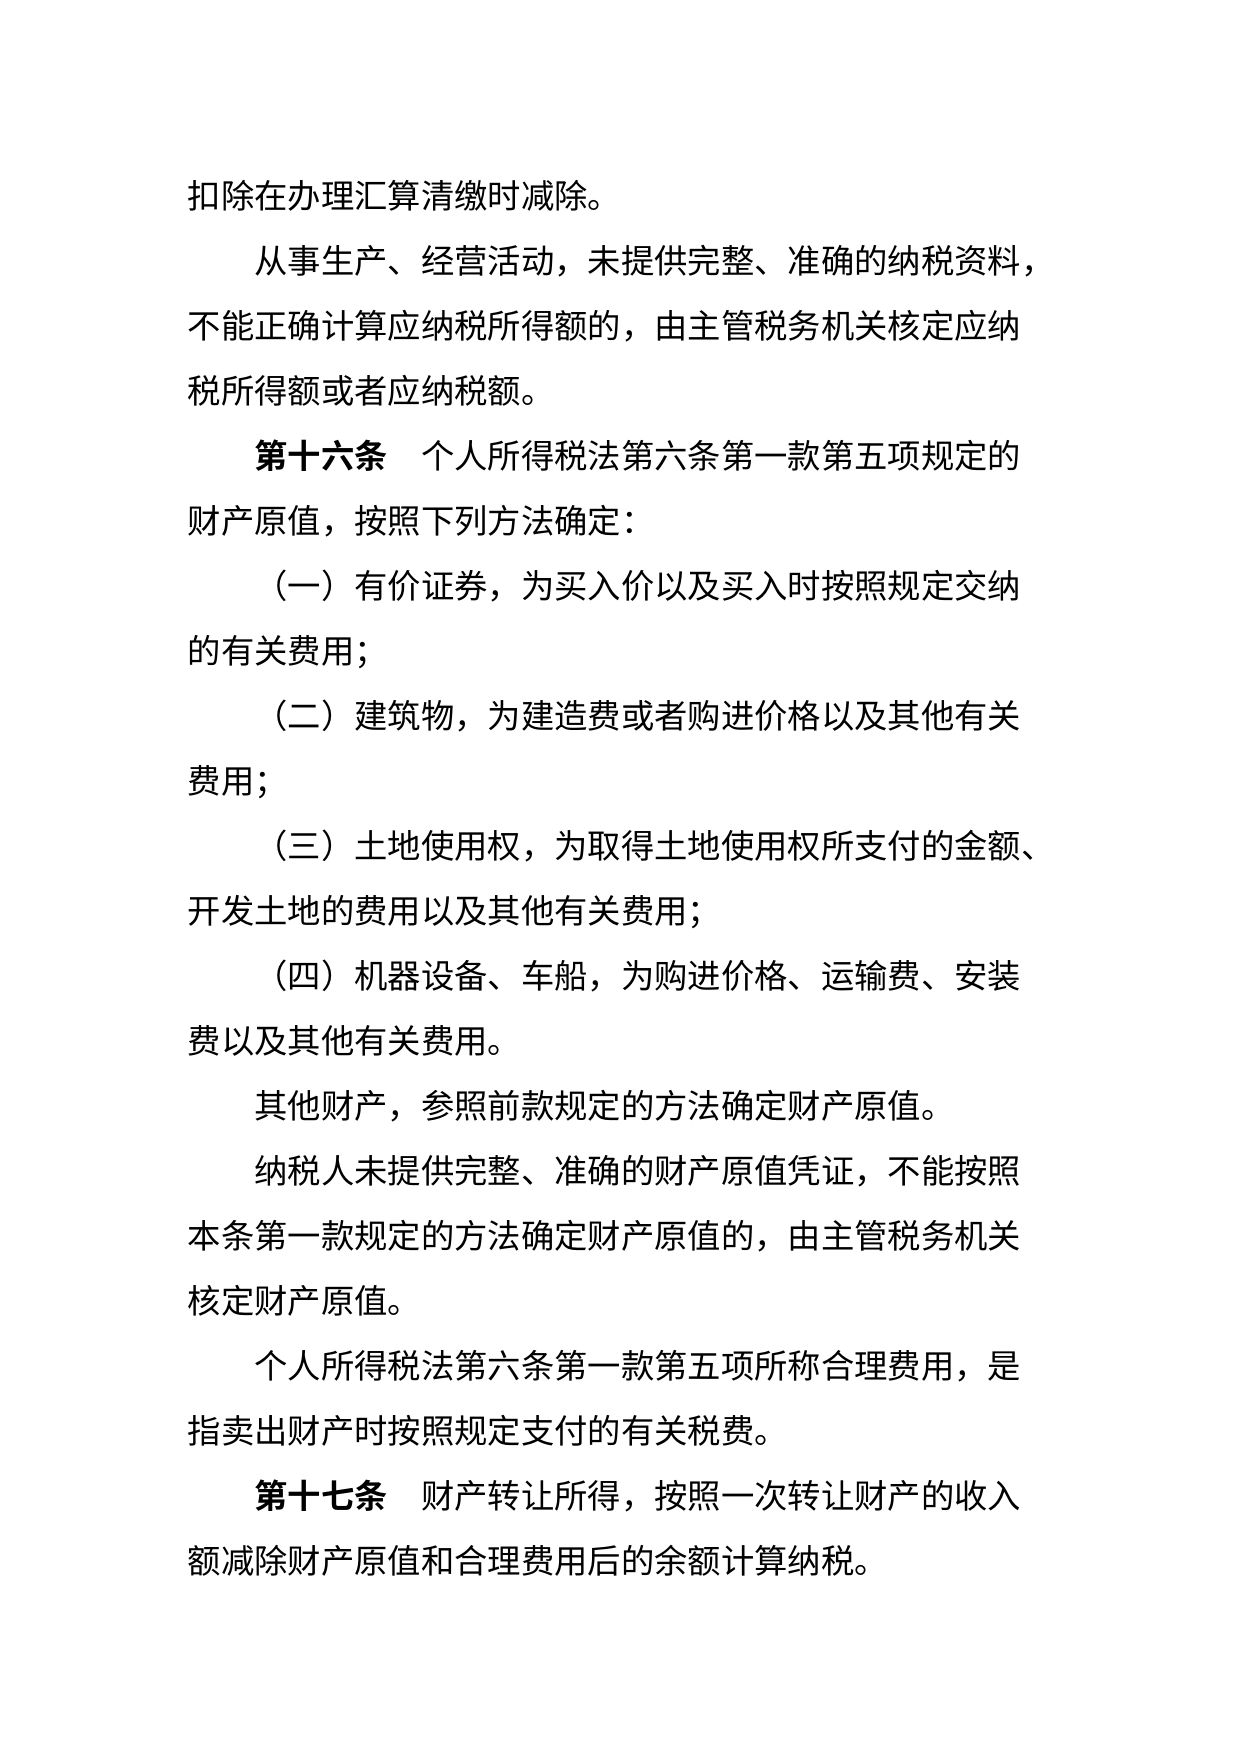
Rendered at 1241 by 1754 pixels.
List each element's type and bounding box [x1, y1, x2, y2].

text [187, 162, 1053, 1592]
